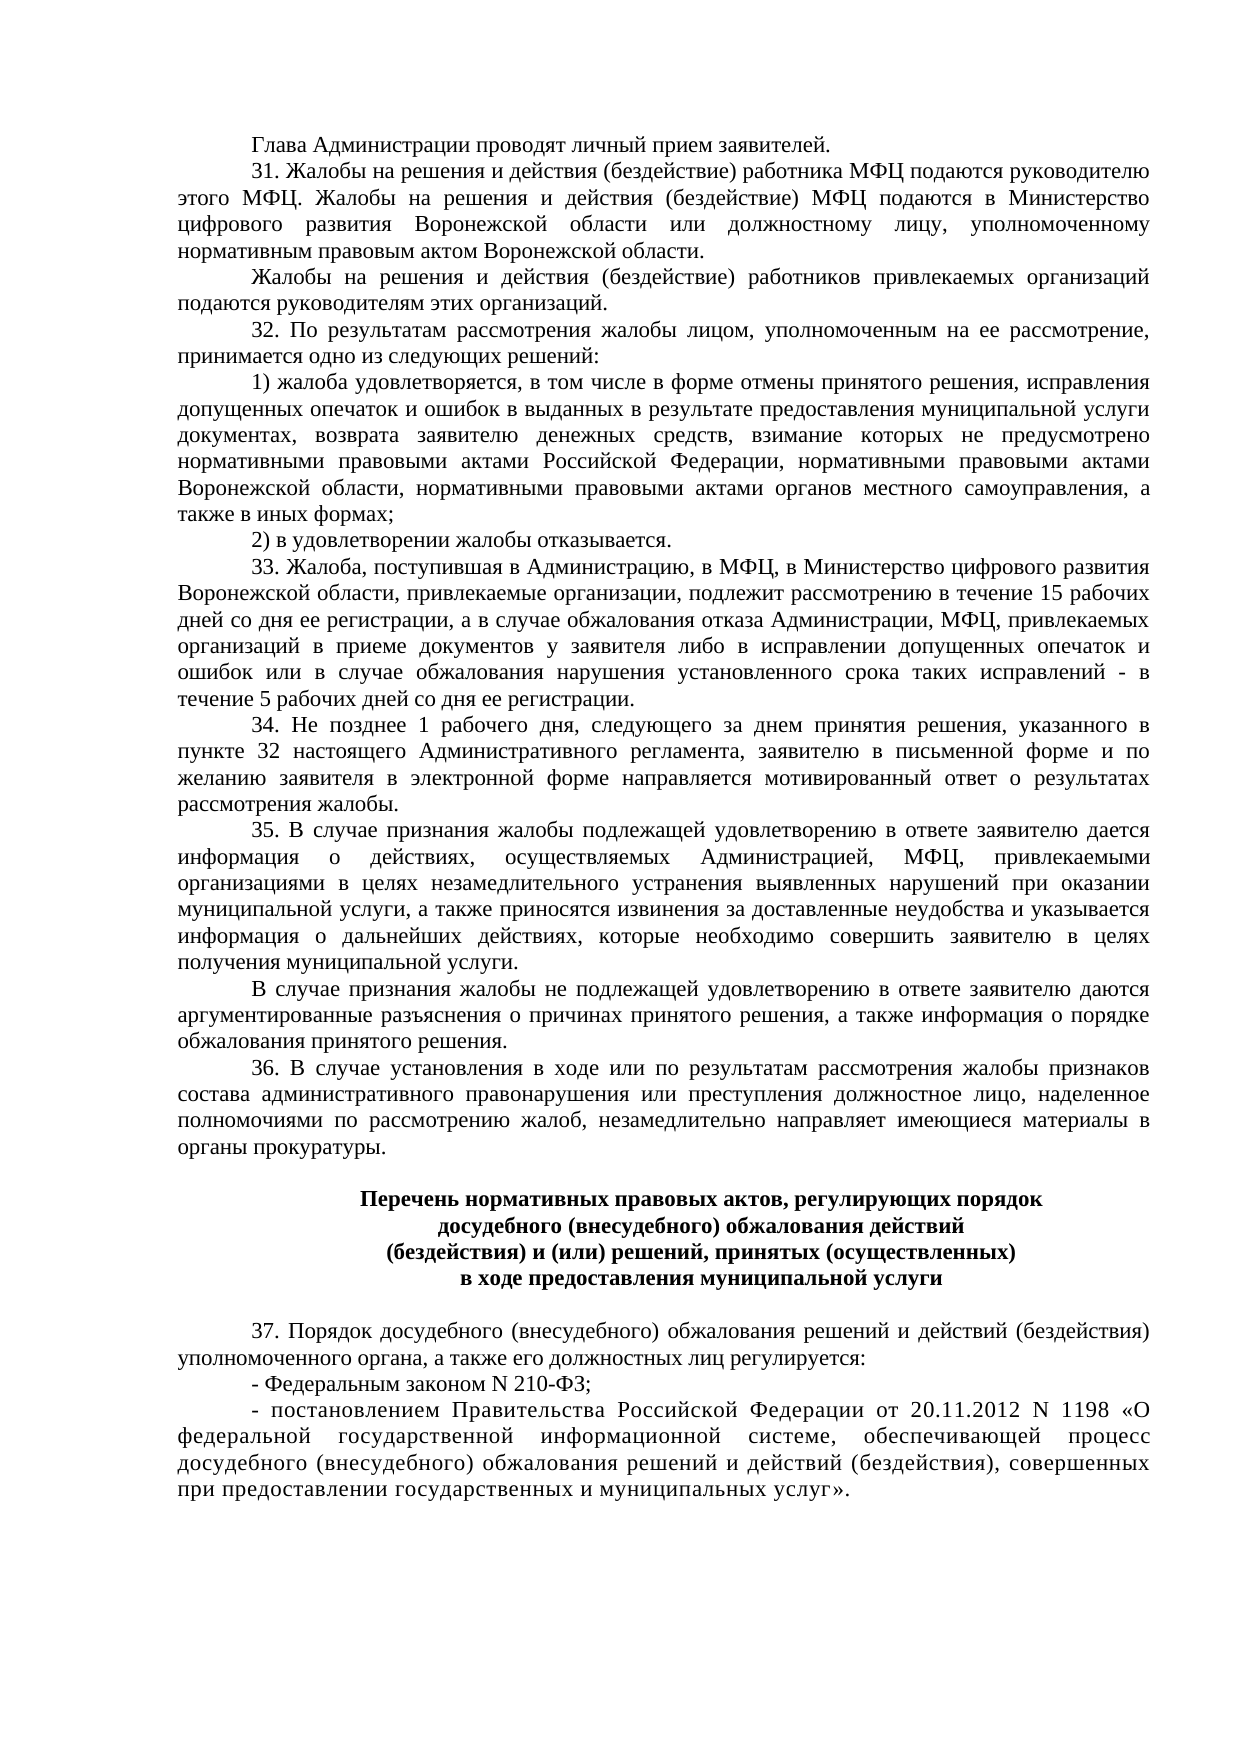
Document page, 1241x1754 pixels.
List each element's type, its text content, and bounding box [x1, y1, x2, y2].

text 2) в удовлетворении жалобы отказывается. [177, 527, 1152, 553]
text - постановлением Правительства Российской Федерации от 20.11.2012 N 1198 «О федеральной государственной информационной системе, обеспечивающей процесс досудебного (внесудебного) обжалования решений и действий (бездействия), совершенных при предоставлении государственных и муниципальных услуг». [177, 1396, 1152, 1502]
text 36. В случае установления в ходе или по результатам рассмотрения жалобы признаков состава административного правонарушения или преступления должностное лицо, наделенное полномочиями по рассмотрению жалоб, незамедлительно направляет имеющиеся материалы в органы прокуратуры. [177, 1054, 1152, 1159]
subtitle Перечень нормативных правовых актов, регулирующих порядок [177, 1185, 1152, 1212]
text Глава Администрации проводят личный прием заявителей. [177, 131, 1152, 158]
subtitle (бездействия) и (или) решений, принятых (осуществленных) [177, 1238, 1152, 1264]
subtitle досудебного (внесудебного) обжалования действий [177, 1212, 1152, 1238]
text 34. Не позднее 1 рабочего дня, следующего за днем принятия решения, указанного в пункте 32 настоящего Административного регламента, заявителю в письменной форме и по желанию заявителя в электронной форме направляется мотивированный ответ о результатах рассмотрения жалобы. [177, 711, 1152, 816]
text В случае признания жалобы не подлежащей удовлетворению в ответе заявителю даются аргументированные разъяснения о причинах принятого решения, а также информация о порядке обжалования принятого решения. [177, 974, 1152, 1054]
text 31. Жалобы на решения и действия (бездействие) работника МФЦ подаются руководителю этого МФЦ. Жалобы на решения и действия (бездействие) МФЦ подаются в Министерство цифрового развития Воронежской области или должностному лицу, уполномоченному нормативным правовым актом Воронежской области. [177, 158, 1152, 263]
text Жалобы на решения и действия (бездействие) работников привлекаемых организаций подаются руководителям этих организаций. [177, 263, 1152, 316]
subtitle в ходе предоставления муниципальной услуги [177, 1264, 1152, 1291]
text 33. Жалоба, поступившая в Администрацию, в МФЦ, в Министерство цифрового развития Воронежской области, привлекаемые организации, подлежит рассмотрению в течение 15 рабочих дней со дня ее регистрации, а в случае обжалования отказа Администрации, МФЦ, привлекаемых организаций в приеме документов у заявителя либо в исправлении допущенных опечаток и ошибок или в случае обжалования нарушения установленного срока таких исправлений - в течение 5 рабочих дней со дня ее регистрации. [177, 553, 1152, 711]
text 32. По результатам рассмотрения жалобы лицом, уполномоченным на ее рассмотрение, принимается одно из следующих решений: [177, 316, 1152, 368]
text 35. В случае признания жалобы подлежащей удовлетворению в ответе заявителю дается информация о действиях, осуществляемых Администрацией, МФЦ, привлекаемыми организациями в целях незамедлительного устранения выявленных нарушений при оказании муниципальной услуги, а также приносятся извинения за доставленные неудобства и указывается информация о дальнейших действиях, которые необходимо совершить заявителю в целях получения муниципальной услуги. [177, 816, 1152, 974]
text 1) жалоба удовлетворяется, в том числе в форме отмены принятого решения, исправления допущенных опечаток и ошибок в выданных в результате предоставления муниципальной услуги документах, возврата заявителю денежных средств, взимание которых не предусмотрено нормативными правовыми актами Российской Федерации, нормативными правовыми актами Воронежской области, нормативными правовыми актами органов местного самоуправления, а также в иных формах; [177, 368, 1152, 527]
text - Федеральным законом N 210-ФЗ; [177, 1370, 1152, 1396]
text 37. Порядок досудебного (внесудебного) обжалования решений и действий (бездействия) уполномоченного органа, а также его должностных лиц регулируется: [177, 1317, 1152, 1370]
